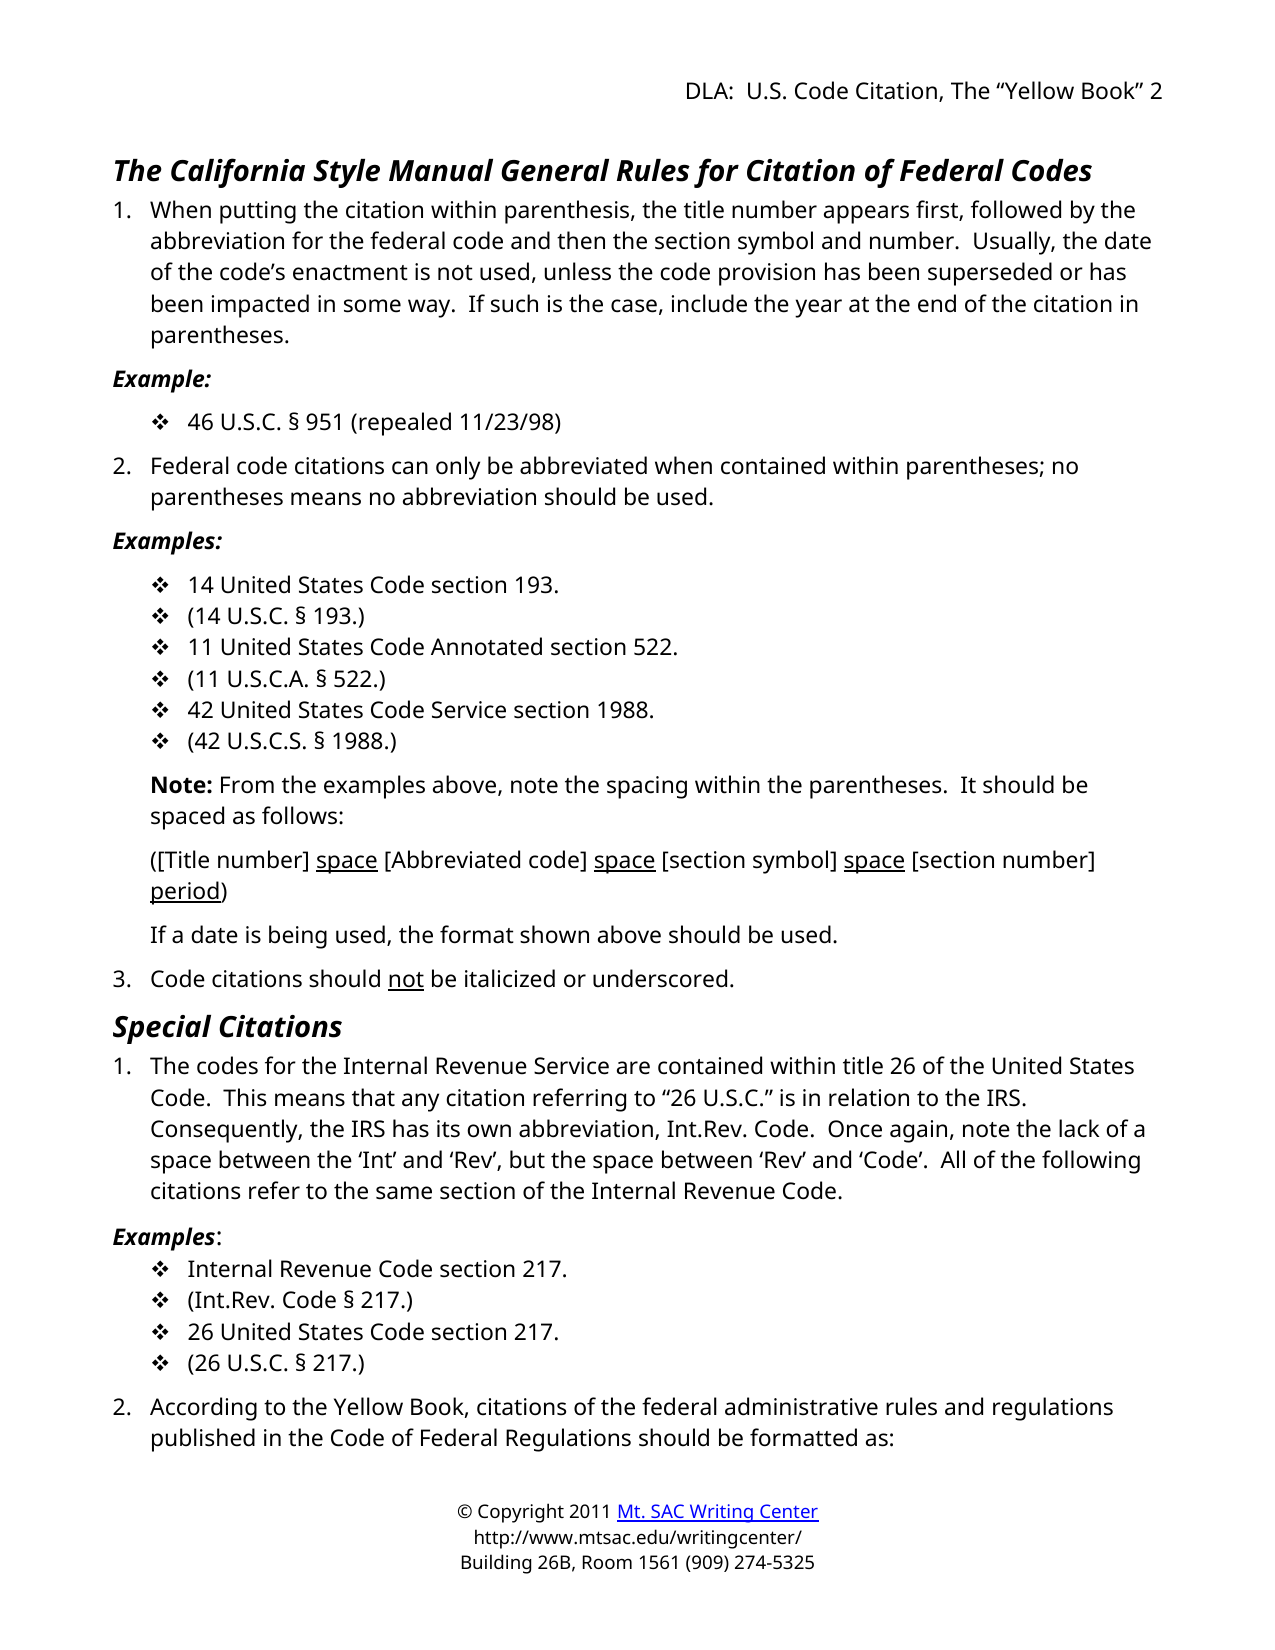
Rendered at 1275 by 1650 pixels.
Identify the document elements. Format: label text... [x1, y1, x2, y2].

list When putting the citation within parenthesis, the title number appears first, followed by the abbreviation for the federal code and then the section symbol and number. Usually, the date of the code’s enactment is not used, unless the code provision has been superseded or has been impacted in some way. If such is the case, include the year at the end of the citation in parentheses. [112, 194, 1162, 350]
list According to the Yellow Book, citations of the federal administrative rules and regulations published in the Code of Federal Regulations should be formatted as: [112, 1391, 1162, 1453]
text Examples: [112, 1219, 1162, 1253]
list 14 United States Code section 193. [150, 569, 1162, 600]
list Code citations should not be italicized or underscored. [112, 963, 1162, 994]
list (Int.Rev. Code § 217.) [150, 1284, 1162, 1316]
list 26 United States Code section 217. [150, 1316, 1162, 1347]
list 42 United States Code Service section 1988. [150, 694, 1162, 725]
list Internal Revenue Code section 217. [150, 1253, 1162, 1284]
text Examples: [112, 525, 1162, 556]
text Example: [112, 363, 1162, 394]
list (14 U.S.C. § 193.) [150, 600, 1162, 631]
list (26 U.S.C. § 217.) [150, 1347, 1162, 1378]
text Note: From the examples above, note the spacing within the parentheses. It should be spaced as follows: [150, 769, 1162, 831]
list The codes for the Internal Revenue Service are contained within title 26 of the United States Code. This means that any citation referring to “26 U.S.C.” is in relation to the IRS. Consequently, the IRS has its own abbreviation, Int.Rev. Code. Once again, note the lack of a space between the ‘Int’ and ‘Rev’, but the space between ‘Rev’ and ‘Code’. All of the following citations refer to the same section of the Internal Revenue Code. [112, 1050, 1162, 1206]
list Federal code citations can only be abbreviated when contained within parentheses; no parentheses means no abbreviation should be used. [112, 450, 1162, 513]
subtitle Special Citations [112, 1006, 1162, 1046]
text If a date is being used, the format shown above should be used. [150, 919, 1162, 950]
list 11 United States Code Annotated section 522. [150, 631, 1162, 663]
list (42 U.S.C.S. § 1988.) [150, 725, 1162, 756]
subtitle The California Style Manual General Rules for Citation of Federal Codes [112, 150, 1162, 190]
list (11 U.S.C.A. § 522.) [150, 663, 1162, 694]
text ([Title number] space [Abbreviated code] space [section symbol] space [section number] period) [150, 844, 1162, 906]
list 46 U.S.C. § 951 (repealed 11/23/98) [150, 406, 1162, 438]
